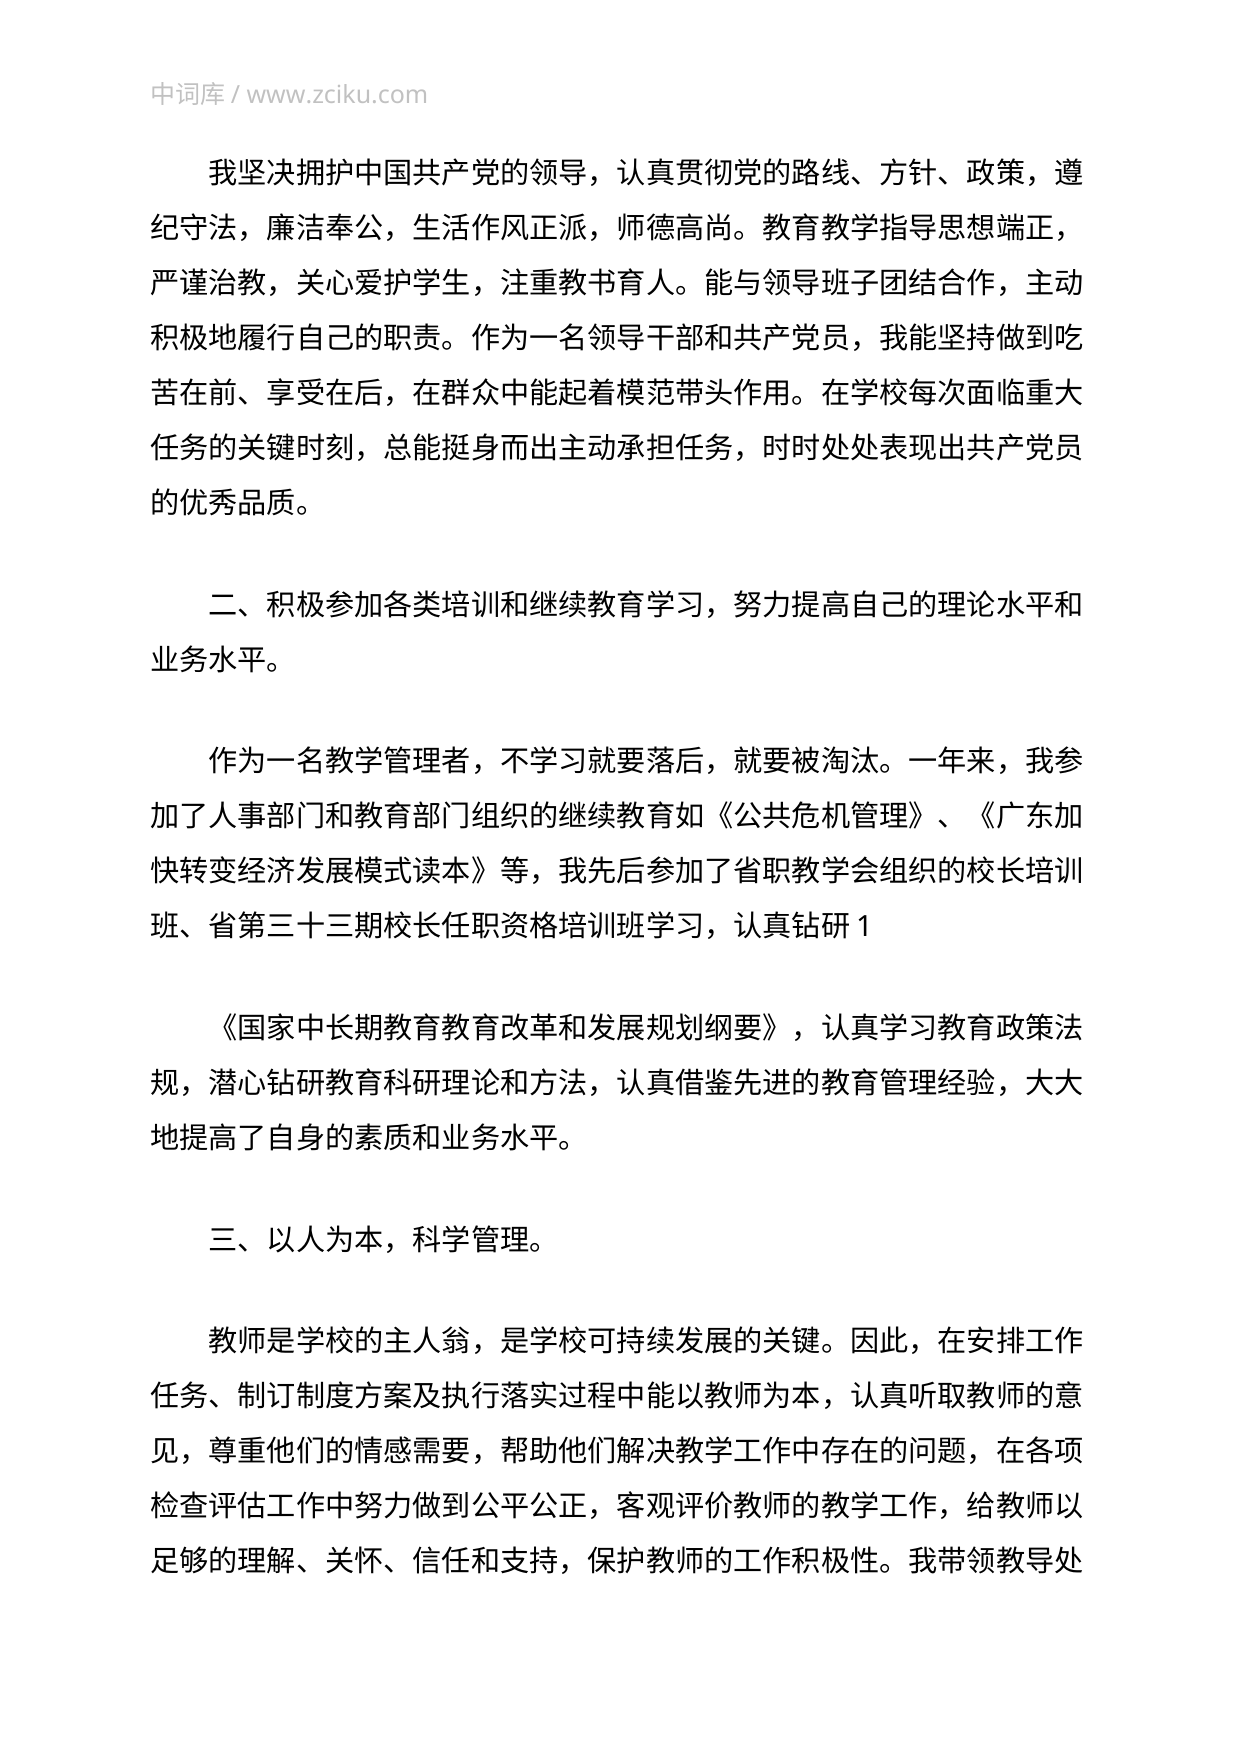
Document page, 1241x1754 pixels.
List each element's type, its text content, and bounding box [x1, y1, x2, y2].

text 《国家中长期教育教育改革和发展规划纲要》，认真学习教育政策法规，潜心钻研教育科研理论和方法，认真借鉴先进的教育管理经验，大大地提高了自身的素质和业务水平。 [150, 1004, 1090, 1157]
text 我坚决拥护中国共产党的领导，认真贯彻党的路线、方针、政策，遵纪守法，廉洁奉公，生活作风正派，师德高尚。教育教学指导思想端正，严谨治教，关心爱护学生，注重教书育人。能与领导班子团结合作，主动积极地履行自己的职责。作为一名领导干部和共产党员，我能坚持做到吃苦在前、享受在后，在群众中能起着模范带头作用。在学校每次面临重大任务的关键时刻，总能挺身而出主动承担任务，时时处处表现出共产党员的优秀品质。 [150, 150, 1090, 522]
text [150, 1318, 1090, 1580]
text 作为一名教学管理者，不学习就要落后，就要被淘汰。一年来，我参加了人事部门和教育部门组织的继续教育如《公共危机管理》、《广东加快转变经济发展模式读本》等，我先后参加了省职教学会组织的校长培训班、省第三十三期校长任职资格培训班学习，认真钻研1 [150, 738, 1090, 945]
text 二、积极参加各类培训和继续教育学习，努力提高自己的理论水平和业务水平。 [150, 581, 1090, 678]
text 三、以人为本，科学管理。 [150, 1216, 1090, 1258]
